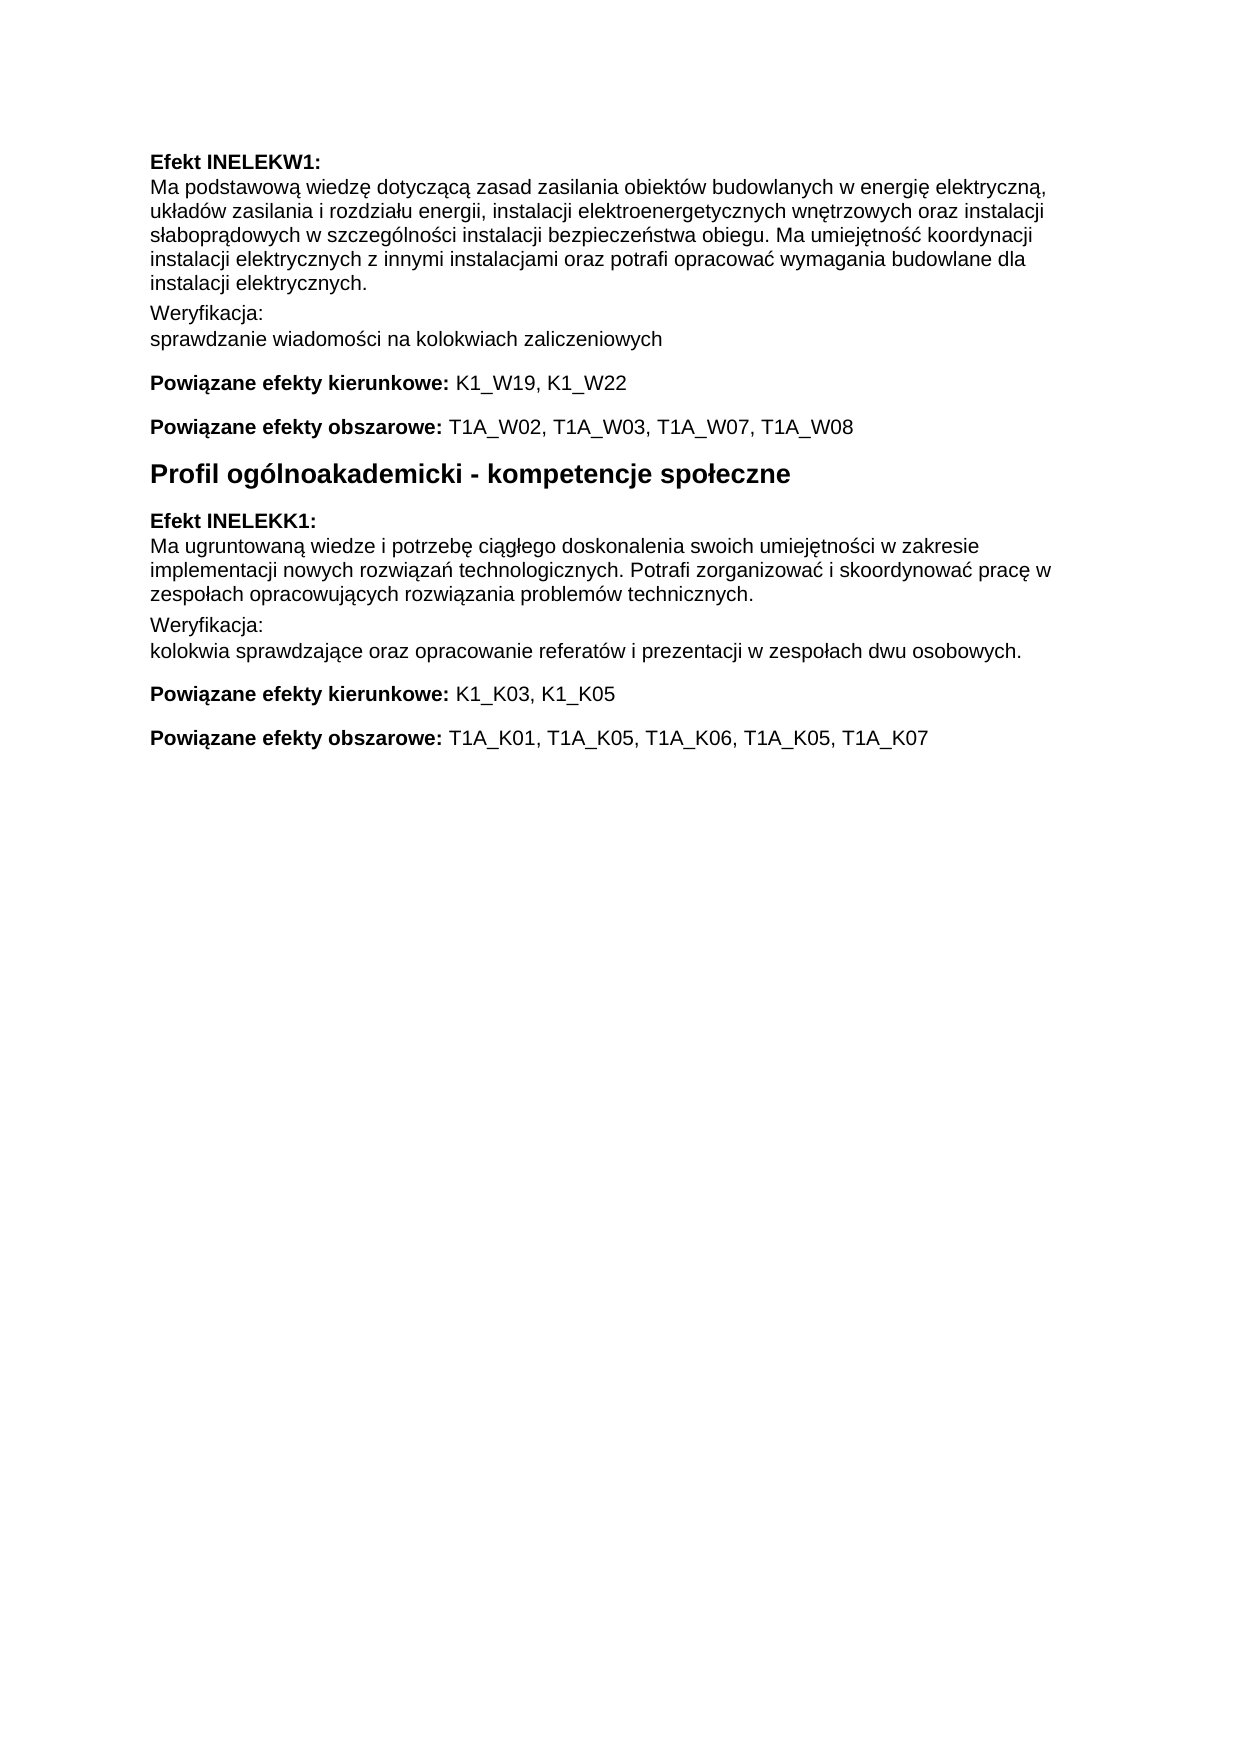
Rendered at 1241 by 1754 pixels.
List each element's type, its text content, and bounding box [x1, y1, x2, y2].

text Ma ugruntowaną wiedze i potrzebę ciągłego doskonalenia swoich umiejętności w zakresie implementacji nowych rozwiązań technologicznych. Potrafi zorganizować i skoordynować pracę w zespołach opracowujących rozwiązania problemów technicznych. [150, 534, 1090, 606]
text kolokwia sprawdzające oraz opracowanie referatów i prezentacji w zespołach dwu osobowych. [150, 638, 1090, 662]
text Powiązane efekty kierunkowe: K1_K03, K1_K05 [150, 682, 1090, 706]
text Weryfikacja: [150, 612, 1090, 636]
text Powiązane efekty obszarowe: T1A_W02, T1A_W03, T1A_W07, T1A_W08 [150, 414, 1090, 438]
text Efekt INELEKK1: [150, 509, 1090, 533]
text Powiązane efekty kierunkowe: K1_W19, K1_W22 [150, 371, 1090, 395]
text Efekt INELEKW1: [150, 150, 1090, 174]
text Ma podstawową wiedzę dotyczącą zasad zasilania obiektów budowlanych w energię elektryczną, układów zasilania i rozdziału energii, instalacji elektroenergetycznych wnętrzowych oraz instalacji słaboprądowych w szczególności instalacji bezpieczeństwa obiegu. Ma umiejętność koordynacji instalacji elektrycznych z innymi instalacjami oraz potrafi opracować wymagania budowlane dla instalacji elektrycznych. [150, 175, 1090, 295]
subtitle Profil ogólnoakademicki - kompetencje społeczne [150, 458, 1090, 489]
text Weryfikacja: [150, 301, 1090, 325]
text sprawdzanie wiadomości na kolokwiach zaliczeniowych [150, 327, 1090, 351]
text Powiązane efekty obszarowe: T1A_K01, T1A_K05, T1A_K06, T1A_K05, T1A_K07 [150, 726, 1090, 750]
